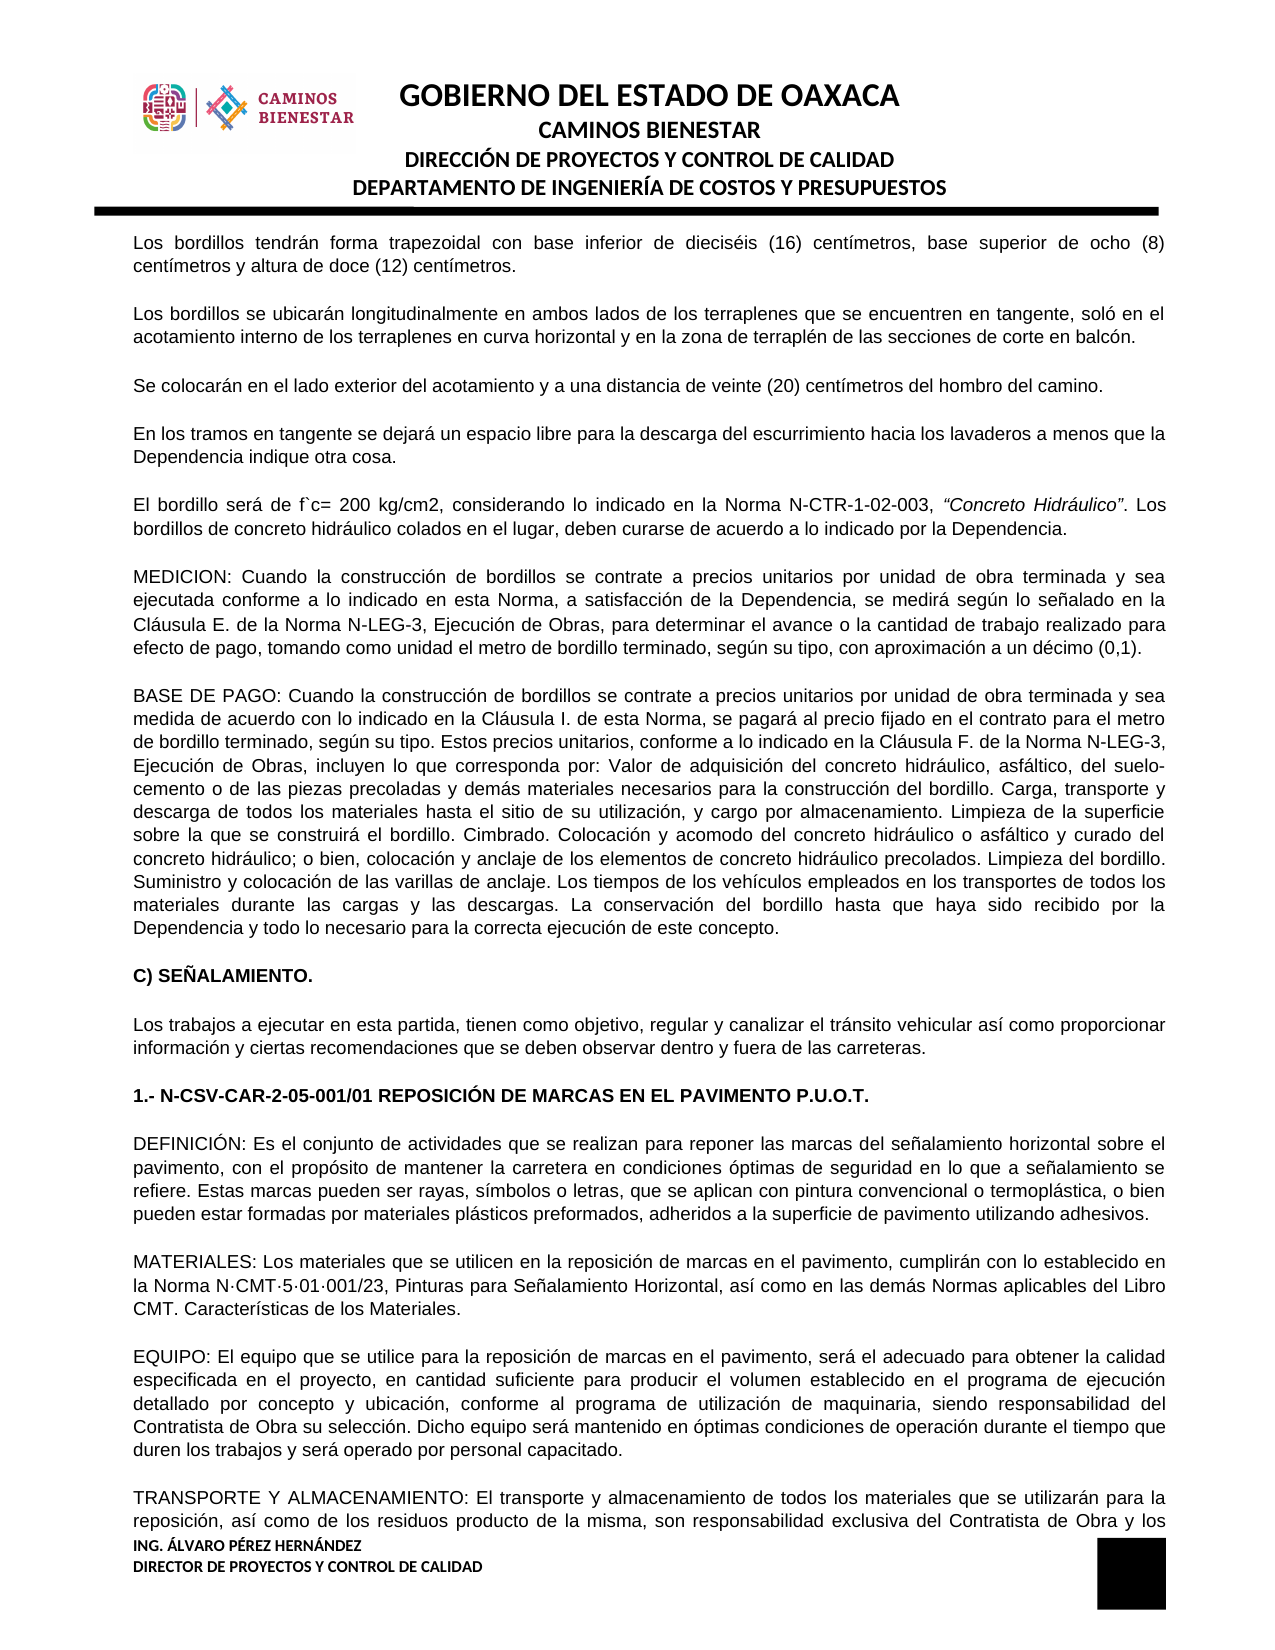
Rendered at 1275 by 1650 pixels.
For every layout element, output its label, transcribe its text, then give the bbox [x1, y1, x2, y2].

picture [132, 73, 357, 154]
text MATERIALES: Los materiales que se utilicen en la reposición de marcas en el pavimento, cumplirán con lo establecido en la Norma N·CMT·5·01·001/23, Pinturas para Señalamiento Horizontal, así como en las demás Normas aplicables del Libro CMT. Características de los Materiales. [133, 1251, 1167, 1319]
text C) SEÑALAMIENTO. [133, 965, 1166, 987]
text En los tramos en tangente se dejará un espacio libre para la descarga del escurrimiento hacia los lavaderos a menos que la Dependencia indique otra cosa. [133, 423, 1166, 468]
text 1.- N-CSV-CAR-2-05-001/01 REPOSICIÓN DE MARCAS EN EL PAVIMENTO P.U.O.T. [133, 1085, 1167, 1107]
text MEDICION: Cuando la construcción de bordillos se contrate a precios unitarios por unidad de obra terminada y sea ejecutada conforme a lo indicado en esta Norma, a satisfacción de la Dependencia, se medirá según lo señalado en la Cláusula E. de la Norma N-LEG-3, Ejecución de Obras, para determinar el avance o la cantidad de trabajo realizado para efecto de pago, tomando como unidad el metro de bordillo terminado, según su tipo, con aproximación a un décimo (0,1). [133, 566, 1166, 658]
text Los trabajos a ejecutar en esta partida, tienen como objetivo, regular y canalizar el tránsito vehicular así como proporcionar información y ciertas recomendaciones que se deben observar dentro y fuera de las carreteras. [133, 1013, 1167, 1058]
text BASE DE PAGO: Cuando la construcción de bordillos se contrate a precios unitarios por unidad de obra terminada y sea medida de acuerdo con lo indicado en la Cláusula I. de esta Norma, se pagará al precio fijado en el contrato para el metro de bordillo terminado, según su tipo. Estos precios unitarios, conforme a lo indicado en la Cláusula F. de la Norma N-LEG-3, Ejecución de Obras, incluyen lo que corresponda por: Valor de adquisición del concreto hidráulico, asfáltico, del suelo-cemento o de las piezas precoladas y demás materiales necesarios para la construcción del bordillo. Carga, transporte y descarga de todos los materiales hasta el sitio de su utilización, y cargo por almacenamiento. Limpieza de la superficie sobre la que se construirá el bordillo. Cimbrado. Colocación y acomodo del concreto hidráulico o asfáltico y curado del concreto hidráulico; o bien, colocación y anclaje de los elementos de concreto hidráulico precolados. Limpieza del bordillo. Suministro y colocación de las varillas de anclaje. Los tiempos de los vehículos empleados en los transportes de todos los materiales durante las cargas y las descargas. La conservación del bordillo hasta que haya sido recibido por la Dependencia y todo lo necesario para la correcta ejecución de este concepto. [133, 685, 1166, 939]
text El bordillo será de f`c= 200 kg/cm2, considerando lo indicado en la Norma N-CTR-1-02-003, “Concreto Hidráulico”. Los bordillos de concreto hidráulico colados en el lugar, deben curarse de acuerdo a lo indicado por la Dependencia. [133, 494, 1166, 539]
text Se colocarán en el lado exterior del acotamiento y a una distancia de veinte (20) centímetros del hombro del camino. [133, 374, 1166, 396]
text Los bordillos tendrán forma trapezoidal con base inferior de dieciséis (16) centímetros, base superior de ocho (8) centímetros y altura de doce (12) centímetros. [133, 232, 1166, 276]
text EQUIPO: El equipo que se utilice para la reposición de marcas en el pavimento, será el adecuado para obtener la calidad especificada en el proyecto, en cantidad suficiente para producir el volumen establecido en el programa de ejecución detallado por concepto y ubicación, conforme al programa de utilización de maquinaria, siendo responsabilidad del Contratista de Obra su selección. Dicho equipo será mantenido en óptimas condiciones de operación durante el tiempo que duren los trabajos y será operado por personal capacitado. [133, 1346, 1167, 1460]
text Los bordillos se ubicarán longitudinalmente en ambos lados de los terraplenes que se encuentren en tangente, soló en el acotamiento interno de los terraplenes en curva horizontal y en la zona de terraplén de las secciones de corte en balcón. [133, 303, 1166, 348]
text DEFINICIÓN: Es el conjunto de actividades que se realizan para reponer las marcas del señalamiento horizontal sobre el pavimento, con el propósito de mantener la carretera en condiciones óptimas de seguridad en lo que a señalamiento se refiere. Estas marcas pueden ser rayas, símbolos o letras, que se aplican con pintura convencional o termoplástica, o bien pueden estar formadas por materiales plásticos preformados, adheridos a la superficie de pavimento utilizando adhesivos. [133, 1133, 1167, 1224]
